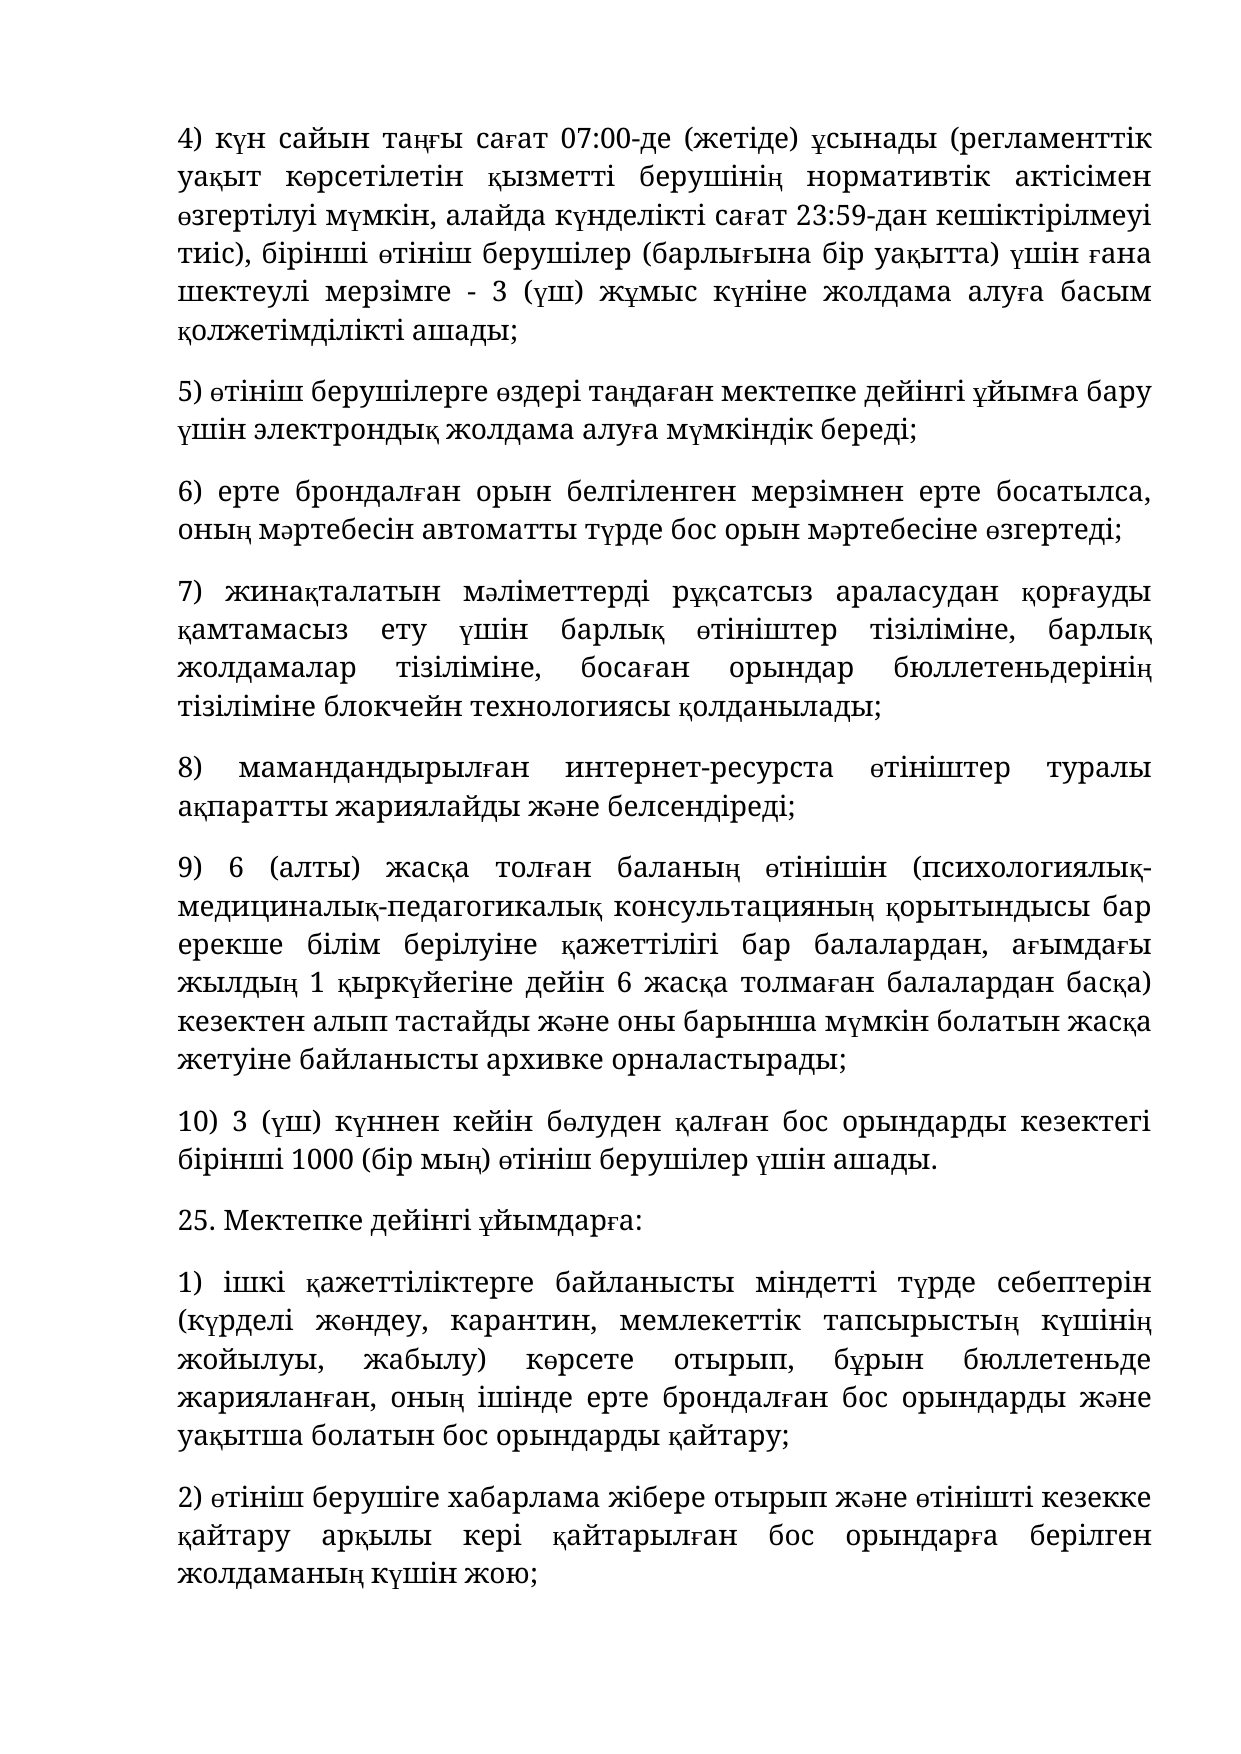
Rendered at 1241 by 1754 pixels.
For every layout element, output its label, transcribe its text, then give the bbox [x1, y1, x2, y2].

text 9) 6 (алты) жасқа толған баланың өтінішін (психологиялық-медициналық-педагогикалық консультацияның қорытындысы бар ерекше білім берілуіне қажеттілігі бар балалардан, ағымдағы жылдың 1 қыркүйегіне дейін 6 жасқа толмаған балалардан басқа) кезектен алып тастайды және оны барынша мүмкін болатын жасқа жетуіне байланысты архивке орналастырады; [177, 848, 1152, 1078]
text 2) өтініш берушіге хабарлама жібере отырып және өтінішті кезекке қайтару арқылы кері қайтарылған бос орындарға берілген жолдаманың күшін жою; [177, 1477, 1152, 1592]
text 6) ерте брондалған орын белгіленген мерзімнен ерте босатылса, оның мәртебесін автоматты түрде бос орын мәртебесіне өзгертеді; [177, 471, 1152, 548]
text 7) жинақталатын мәліметтерді рұқсатсыз араласудан қорғауды қамтамасыз ету үшін барлық өтініштер тізіліміне, барлық жолдамалар тізіліміне, босаған орындар бюллетеньдерінің тізіліміне блокчейн технологиясы қолданылады; [177, 571, 1152, 724]
text 5) өтініш берушілерге өздері таңдаған мектепке дейінгі ұйымға бару үшін электрондық жолдама алуға мүмкіндік береді; [177, 371, 1152, 448]
text 1) ішкі қажеттіліктерге байланысты міндетті түрде себептерін (күрделі жөндеу, карантин, мемлекеттік тапсырыстың күшінің жойылуы, жабылу) көрсете отырып, бұрын бюллетеньде жарияланған, оның ішінде ерте брондалған бос орындарды және уақытша болатын бос орындарды қайтару; [177, 1262, 1152, 1454]
text 8) мамандандырылған интернет-ресурста өтініштер туралы ақпаратты жариялайды және белсендіреді; [177, 748, 1152, 824]
text 4) күн сайын таңғы сағат 07:00-де (жетіде) ұсынады (регламенттік уақыт көрсетілетін қызметті берушінің нормативтік актісімен өзгертілуі мүмкін, алайда күнделікті сағат 23:59-дан кешіктірілмеуі тиіс), бірінші өтініш берушілер (барлығына бір уақытта) үшін ғана шектеулі мерзімге - 3 (үш) жұмыс күніне жолдама алуға басым қолжетімділікті ашады; [177, 118, 1152, 348]
text 25. Мектепке дейінгі ұйымдарға: [177, 1201, 1152, 1239]
text 10) 3 (үш) күннен кейін бөлуден қалған бос орындарды кезектегі бірінші 1000 (бір мың) өтініш берушілер үшін ашады. [177, 1101, 1152, 1177]
